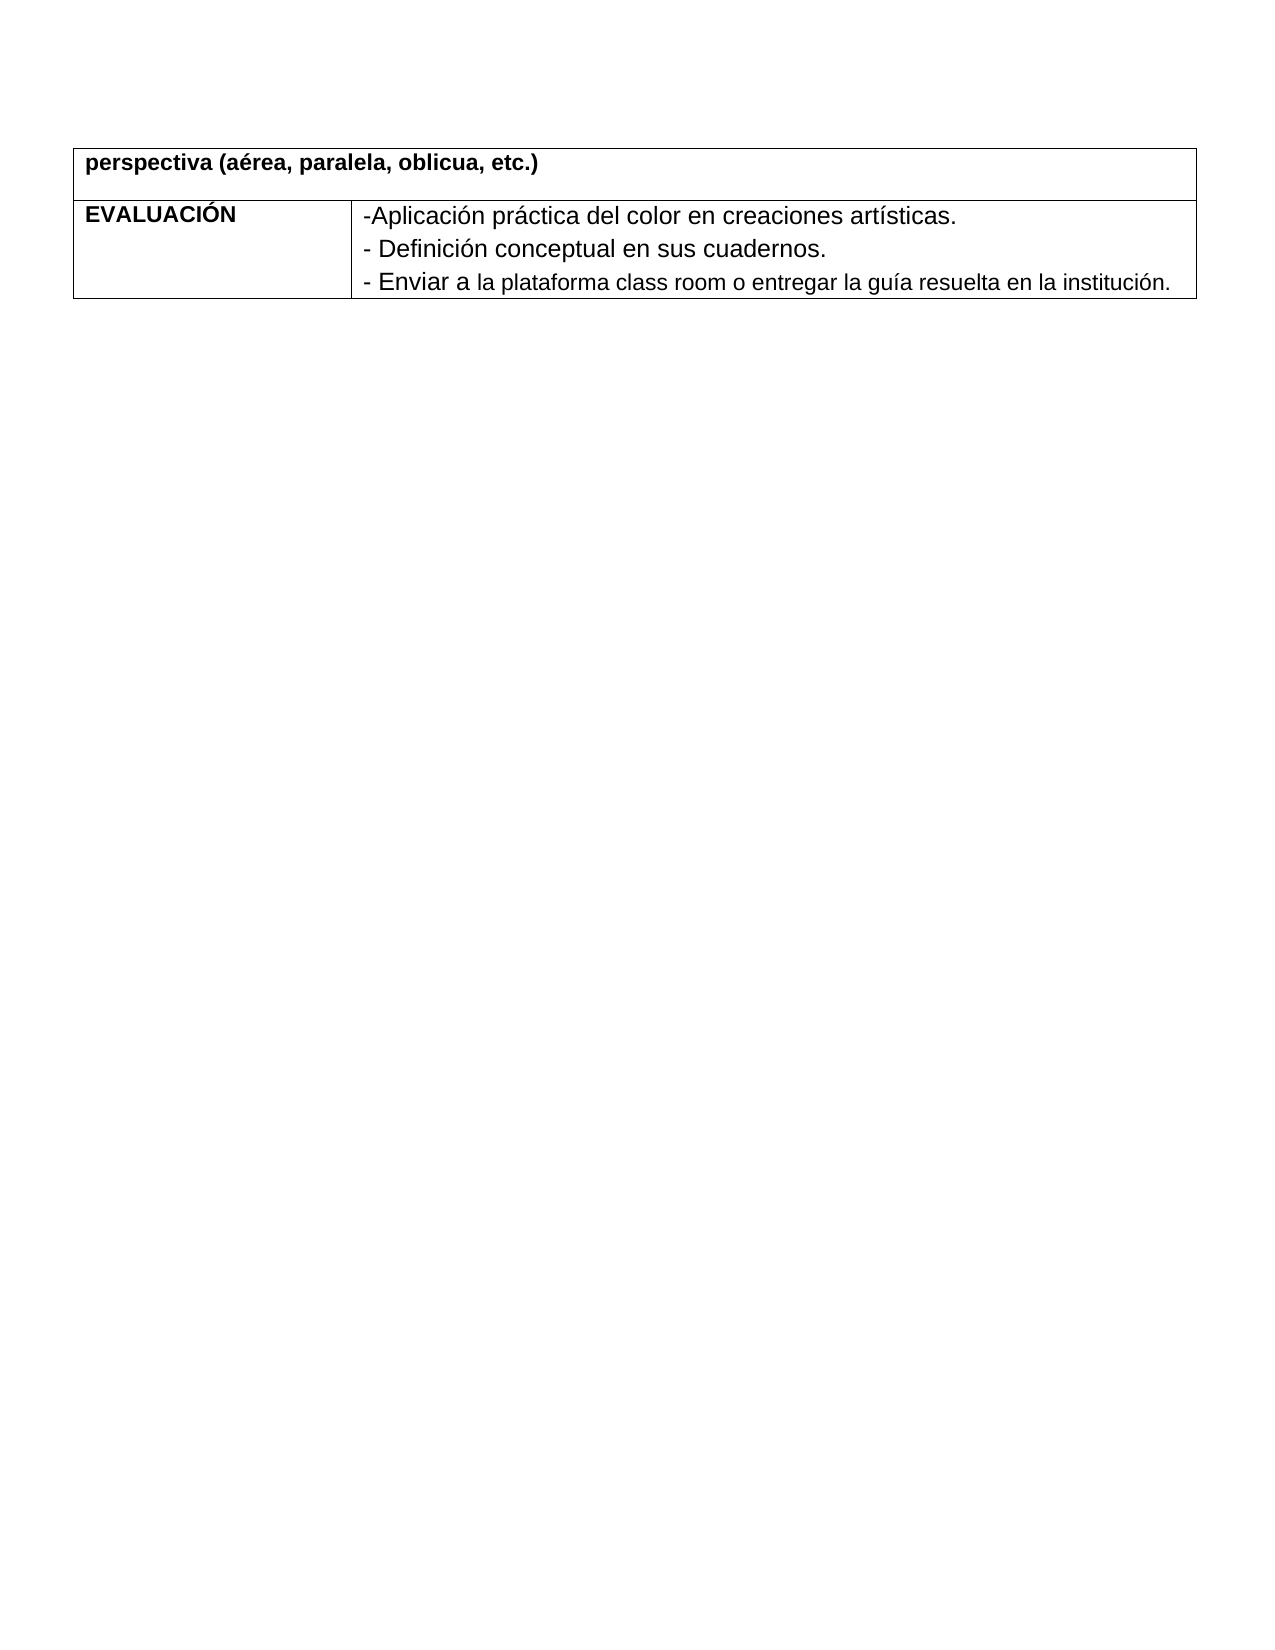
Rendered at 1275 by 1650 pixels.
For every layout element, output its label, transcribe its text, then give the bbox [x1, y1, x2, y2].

table_cell EVALUACIÓN [74, 201, 351, 298]
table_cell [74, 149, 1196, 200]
table_cell -Aplicación práctica del color en creaciones artísticas. - Definición conceptual en sus cuadernos. - Enviar a la plataforma class room o entregar la guía resuelta en la institución. [352, 201, 1196, 298]
